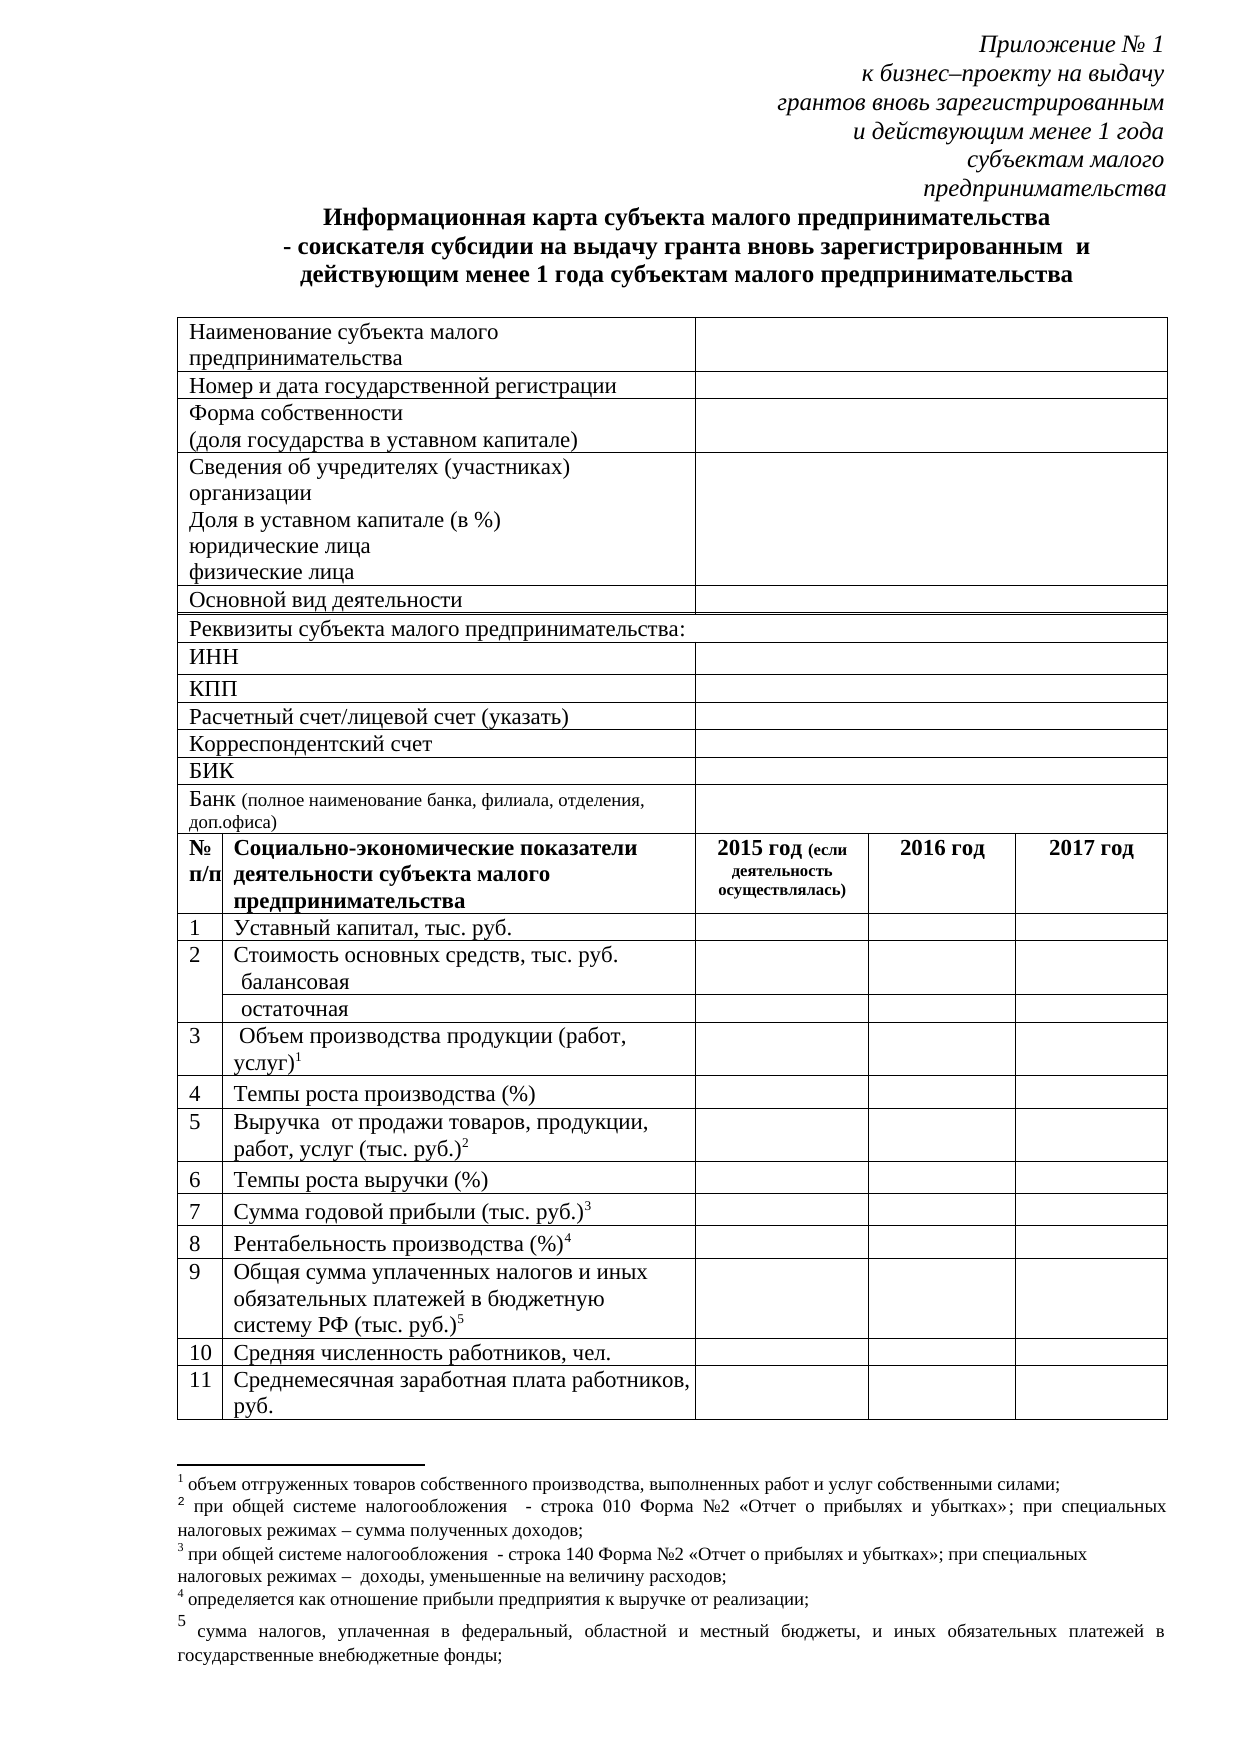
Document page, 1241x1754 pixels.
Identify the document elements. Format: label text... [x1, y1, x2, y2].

table_cell Корреспондентский счет [178, 730, 695, 757]
table_cell Среднемесячная заработная плата работников, руб. [223, 1366, 695, 1419]
table_cell [696, 785, 1167, 833]
table_cell [696, 1076, 868, 1107]
table_cell БИК [178, 758, 695, 784]
table_cell 5 [178, 1109, 222, 1161]
table_cell Реквизиты субъекта малого предпринимательства: [178, 615, 1167, 642]
table_cell [869, 1366, 1015, 1419]
table_cell [696, 372, 1167, 398]
table_cell Темпы роста выручки (%) [223, 1162, 695, 1193]
table_cell 9 [178, 1259, 222, 1337]
table_cell [869, 1194, 1015, 1225]
table_cell 3 [178, 1023, 222, 1075]
table_cell 10 [178, 1339, 222, 1365]
table_cell [869, 1259, 1015, 1337]
table_cell КПП [178, 675, 695, 702]
table_cell Стоимость основных средств, тыс. руб. балансовая [223, 941, 695, 994]
table_cell Банк (полное наименование банка, филиала, отделения, доп.офиса) [178, 785, 695, 833]
table_cell [696, 703, 1167, 729]
table_cell [696, 941, 868, 994]
table_cell [1016, 1259, 1167, 1337]
table_cell Расчетный счет/лицевой счет (указать) [178, 703, 695, 729]
table_cell [696, 1109, 868, 1161]
text к бизнес–проекту на выдачу грантов вновь зарегистрированным и действующим менее 1 года субъектам малого предпринимательства [768, 58, 1167, 202]
table_cell [869, 1076, 1015, 1107]
table_cell 8 [178, 1226, 222, 1257]
table_cell [1016, 1076, 1167, 1107]
table_cell остаточная [223, 995, 695, 1022]
table_cell [696, 1226, 868, 1257]
table_cell [696, 1366, 868, 1419]
table_cell [1016, 995, 1167, 1022]
table_cell [869, 1023, 1015, 1075]
table_cell [696, 675, 1167, 702]
table_cell Общая сумма уплаченных налогов и иных обязательных платежей в бюджетную систему РФ (тыс. руб.) [223, 1259, 695, 1337]
table_cell Номер и дата государственной регистрации [178, 372, 695, 398]
table_cell [869, 1109, 1015, 1161]
table_cell Социально-экономические показатели деятельности субъекта малого предпринимательства [223, 834, 695, 913]
table_cell Основной вид деятельности [178, 586, 695, 612]
table_cell [1016, 1109, 1167, 1161]
table_cell [696, 643, 1167, 674]
table_cell [696, 586, 1167, 612]
table_cell Выручка от продажи товаров, продукции, работ, услуг (тыс. руб.) [223, 1109, 695, 1161]
table_cell [696, 995, 868, 1022]
table_cell Сумма годовой прибыли (тыс. руб.) [223, 1194, 695, 1225]
table_cell 4 [178, 1076, 222, 1107]
table_cell [1016, 914, 1167, 940]
table_cell [1016, 941, 1167, 994]
table_cell [1016, 1194, 1167, 1225]
table_cell 2016 год [869, 834, 1015, 913]
table_cell [696, 453, 1167, 585]
table_cell [696, 399, 1167, 452]
table_cell [696, 1339, 868, 1365]
table_cell 2 [178, 941, 222, 1022]
table_cell № п/п [178, 834, 222, 913]
text Информационная карта субъекта малого предпринимательства [207, 202, 1167, 231]
table_cell [696, 730, 1167, 757]
table_cell [1016, 1339, 1167, 1365]
table_cell [869, 941, 1015, 994]
table_cell [1016, 1162, 1167, 1193]
table_cell Средняя численность работников, чел. [223, 1339, 695, 1365]
table_cell [696, 758, 1167, 784]
table_cell 6 [178, 1162, 222, 1193]
text - соискателя субсидии на выдачу гранта вновь зарегистрированным и действующим менее 1 года субъектам малого предпринимательства [207, 231, 1167, 288]
table_cell Темпы роста производства (%) [223, 1076, 695, 1107]
table_cell [1016, 1366, 1167, 1419]
table_header Наименование субъекта малого предпринимательства [178, 318, 695, 371]
table_header [696, 318, 1167, 371]
table_cell [1016, 1023, 1167, 1075]
table_cell Рентабельность производства (%) [223, 1226, 695, 1257]
table_cell ИНН [178, 643, 695, 674]
table_cell 1 [178, 914, 222, 940]
table_cell [696, 1023, 868, 1075]
table_cell [869, 995, 1015, 1022]
table_cell 7 [178, 1194, 222, 1225]
table_cell Уставный капитал, тыс. руб. [223, 914, 695, 940]
table_cell [1016, 1226, 1167, 1257]
table_cell [869, 914, 1015, 940]
table_cell 11 [178, 1366, 222, 1419]
text Приложение № 1 [723, 29, 1167, 58]
table_cell Объем производства продукции (работ, услуг) [223, 1023, 695, 1075]
table_cell [696, 1259, 868, 1337]
table_cell 2017 год [1016, 834, 1167, 913]
table_cell [696, 1194, 868, 1225]
table_cell 2015 год (если деятельность осуществлялась) [696, 834, 868, 913]
table_cell [696, 1162, 868, 1193]
table_cell [869, 1162, 1015, 1193]
table_cell Форма собственности (доля государства в уставном капитале) [178, 399, 695, 452]
table_cell Сведения об учредителях (участниках) организации Доля в уставном капитале (в %) юридические лица физические лица [178, 453, 695, 585]
table_cell [696, 914, 868, 940]
table_cell [869, 1226, 1015, 1257]
table_cell [869, 1339, 1015, 1365]
